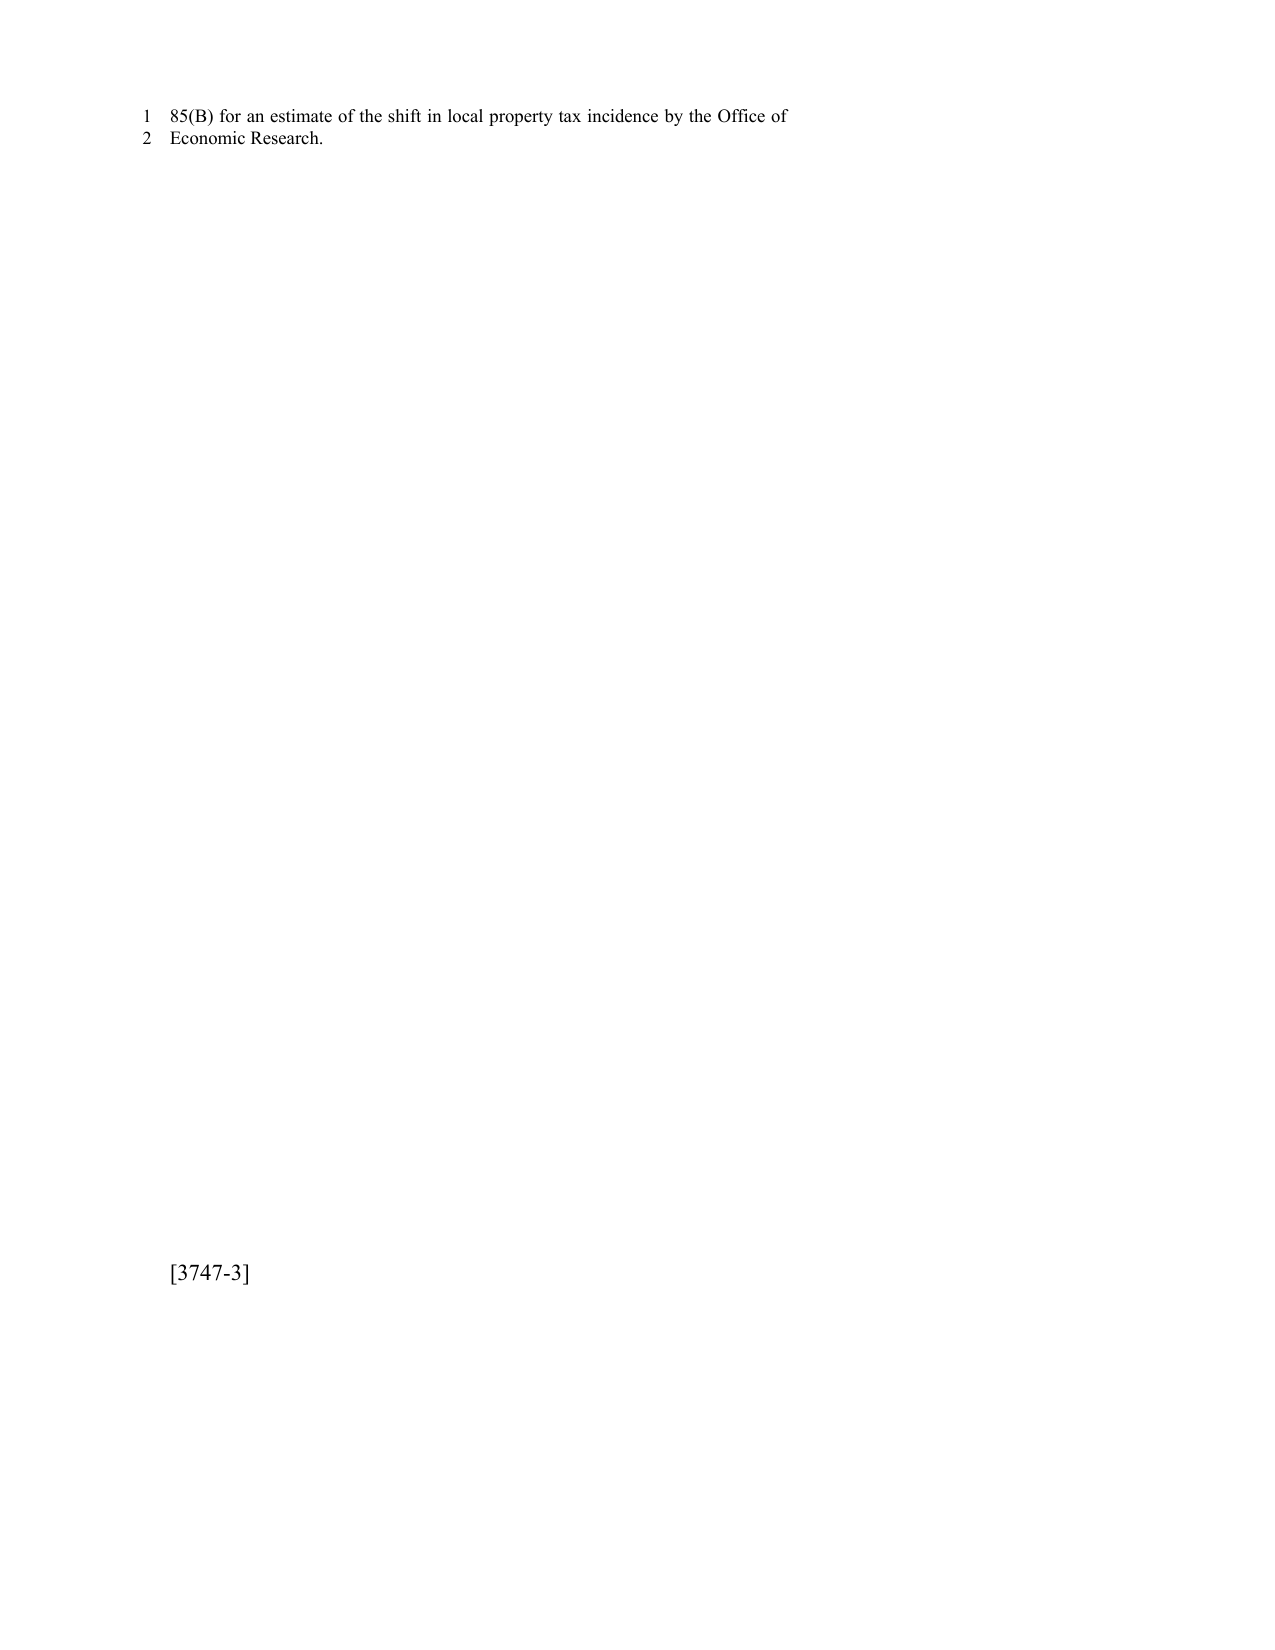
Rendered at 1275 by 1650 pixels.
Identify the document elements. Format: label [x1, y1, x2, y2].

text [169, 105, 787, 148]
